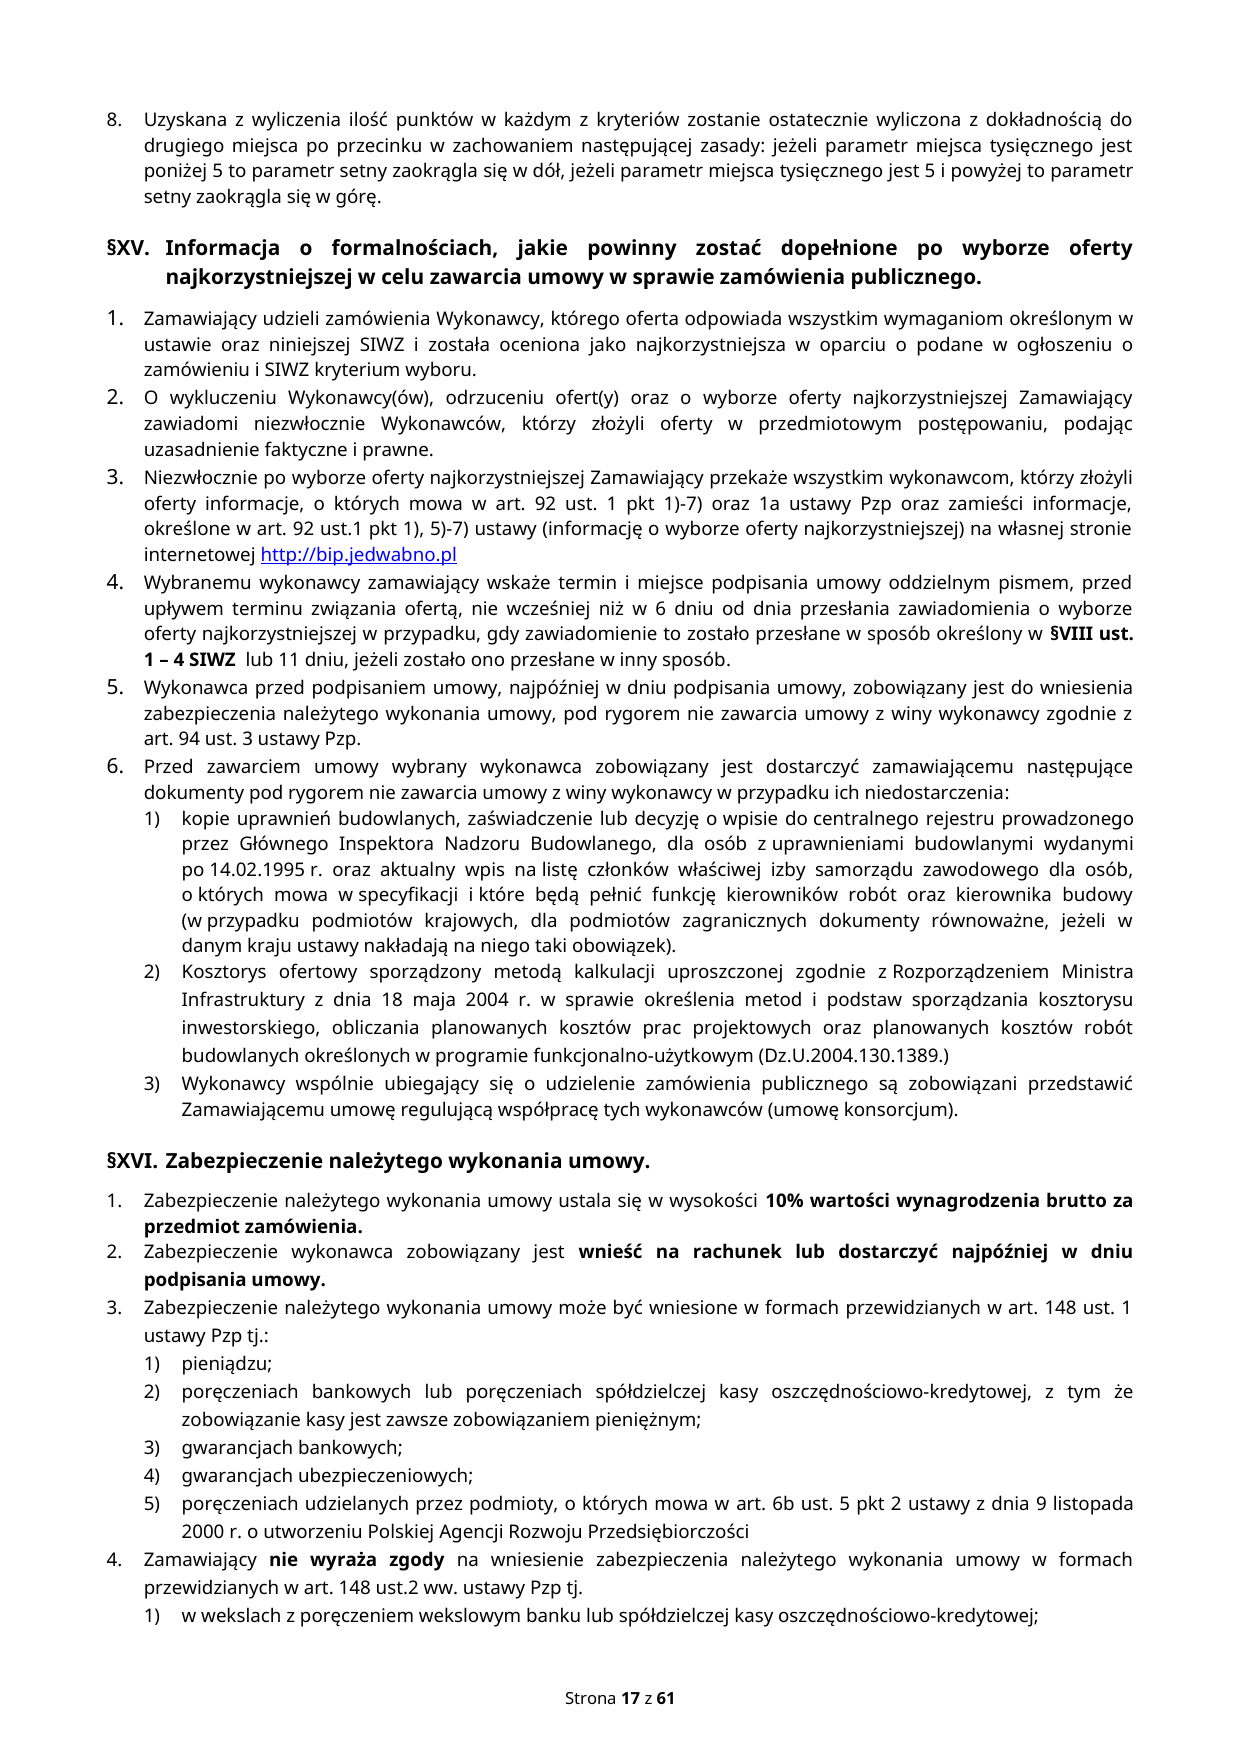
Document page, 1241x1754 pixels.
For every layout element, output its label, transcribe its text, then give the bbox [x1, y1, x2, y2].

list Zabezpieczenie należytego wykonania umowy może być wniesione w formach przewidzianych w art. 148 ust. 1 ustawy Pzp tj.: [106, 1294, 1134, 1348]
list poręczeniach bankowych lub poręczeniach spółdzielczej kasy oszczędnościowo-kredytowej, z tym że zobowiązanie kasy jest zawsze zobowiązaniem pieniężnym; [143, 1378, 1134, 1432]
list gwarancjach ubezpieczeniowych; [143, 1463, 1134, 1488]
list Zamawiający udzieli zamówienia Wykonawcy, którego oferta odpowiada wszystkim wymaganiom określonym w ustawie oraz niniejszej SIWZ i została oceniona jako najkorzystniejsza w oparciu o podane w ogłoszeniu o zamówieniu i SIWZ kryterium wyboru. [106, 303, 1134, 382]
list Zabezpieczenie należytego wykonania umowy ustala się w wysokości 10% wartości wynagrodzenia brutto za przedmiot zamówienia. [106, 1187, 1134, 1238]
list Zamawiający nie wyraża zgody na wniesienie zabezpieczenia należytego wykonania umowy w formach przewidzianych w art. 148 ust.2 ww. ustawy Pzp tj. [106, 1547, 1134, 1600]
list Wykonawcy wspólnie ubiegający się o udzielenie zamówienia publicznego są zobowiązani przedstawić Zamawiającemu umowę regulującą współpracę tych wykonawców (umowę konsorcjum). [143, 1070, 1134, 1121]
list kopie uprawnień budowlanych, zaświadczenie lub decyzję o wpisie do centralnego rejestru prowadzonego przez Głównego Inspektora Nadzoru Budowlanego, dla osób z uprawnieniami budowlanymi wydanymi po 14.02.1995 r. oraz aktualny wpis na listę członków właściwej izby samorządu zawodowego dla osób, o których mowa w specyfikacji i które będą pełnić funkcję kierowników robót oraz kierownika budowy (w przypadku podmiotów krajowych, dla podmiotów zagranicznych dokumenty równoważne, jeżeli w danym kraju ustawy nakładają na niego taki obowiązek). [143, 805, 1134, 958]
list Przed zawarciem umowy wybrany wykonawca zobowiązany jest dostarczyć zamawiającemu następujące dokumenty pod rygorem nie zawarcia umowy z winy wykonawcy w przypadku ich niedostarczenia: [106, 751, 1134, 805]
list pieniądzu; [143, 1351, 1134, 1376]
list Wybranemu wykonawcy zamawiający wskaże termin i miejsce podpisania umowy oddzielnym pismem, przed upływem terminu związania ofertą, nie wcześniej niż w 6 dniu od dnia przesłania zawiadomienia o wyborze oferty najkorzystniejszej w przypadku, gdy zawiadomienie to zostało przesłane w sposób określony w §VIII ust. 1 – 4 SIWZ lub 11 dniu, jeżeli zostało ono przesłane w inny sposób. [106, 567, 1134, 672]
list Uzyskana z wyliczenia ilość punktów w każdym z kryteriów zostanie ostatecznie wyliczona z dokładnością do drugiego miejsca po przecinku w zachowaniem następującej zasady: jeżeli parametr miejsca tysięcznego jest poniżej 5 to parametr setny zaokrągla się w dół, jeżeli parametr miejsca tysięcznego jest 5 i powyżej to parametr setny zaokrągla się w górę. [106, 106, 1134, 208]
list Kosztorys ofertowy sporządzony metodą kalkulacji uproszczonej zgodnie z Rozporządzeniem Ministra Infrastruktury z dnia 18 maja 2004 r. w sprawie określenia metod i podstaw sporządzania kosztorysu inwestorskiego, obliczania planowanych kosztów prac projektowych oraz planowanych kosztów robót budowlanych określonych w programie funkcjonalno-użytkowym (Dz.U.2004.130.1389.) [143, 958, 1134, 1068]
list O wykluczeniu Wykonawcy(ów), odrzuceniu ofert(y) oraz o wyborze oferty najkorzystniejszej Zamawiający zawiadomi niezwłocznie Wykonawców, którzy złożyli oferty w przedmiotowym postępowaniu, podając uzasadnienie faktyczne i prawne. [106, 382, 1134, 462]
list Zabezpieczenie wykonawca zobowiązany jest wnieść na rachunek lub dostarczyć najpóźniej w dniu podpisania umowy. [106, 1238, 1134, 1292]
list gwarancjach bankowych; [143, 1434, 1134, 1460]
subtitle Informacja o formalnościach, jakie powinny zostać dopełnione po wyborze oferty najkorzystniejszej w celu zawarcia umowy w sprawie zamówienia publicznego. [106, 233, 1134, 290]
list Niezwłocznie po wyborze oferty najkorzystniejszej Zamawiający przekaże wszystkim wykonawcom, którzy złożyli oferty informacje, o których mowa w art. 92 ust. 1 pkt 1)-7) oraz 1a ustawy Pzp oraz zamieści informacje, określone w art. 92 ust.1 pkt 1), 5)-7) ustawy (informację o wyborze oferty najkorzystniejszej) na własnej stronie internetowej http://bip.jedwabno.pl [106, 462, 1134, 567]
list Wykonawca przed podpisaniem umowy, najpóźniej w dniu podpisania umowy, zobowiązany jest do wniesienia zabezpieczenia należytego wykonania umowy, pod rygorem nie zawarcia umowy z winy wykonawcy zgodnie z art. 94 ust. 3 ustawy Pzp. [106, 672, 1134, 751]
list poręczeniach udzielanych przez podmioty, o których mowa w art. 6b ust. 5 pkt 2 ustawy z dnia 9 listopada 2000 r. o utworzeniu Polskiej Agencji Rozwoju Przedsiębiorczości [143, 1491, 1134, 1544]
list w wekslach z poręczeniem wekslowym banku lub spółdzielczej kasy oszczędnościowo-kredytowej; [143, 1603, 1134, 1628]
subtitle Zabezpieczenie należytego wykonania umowy. [106, 1146, 1134, 1175]
